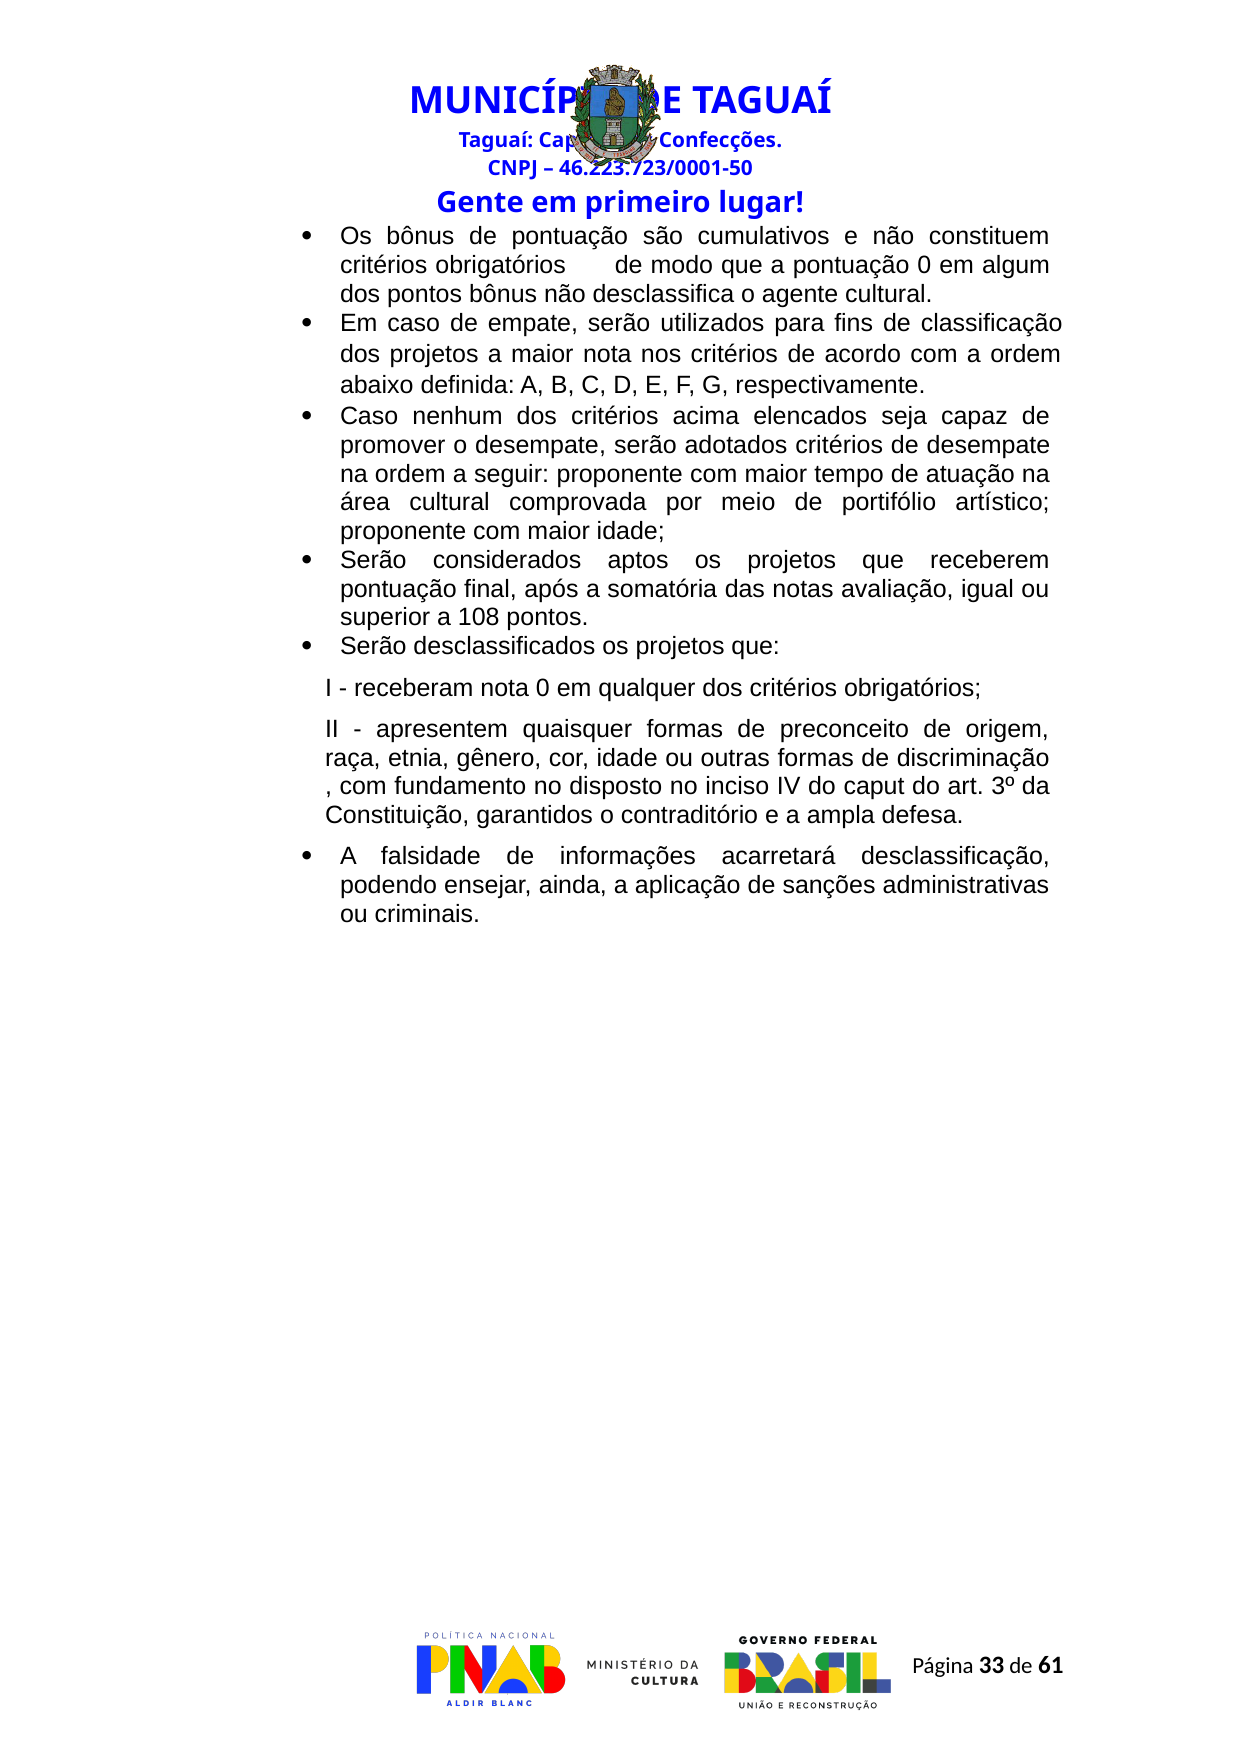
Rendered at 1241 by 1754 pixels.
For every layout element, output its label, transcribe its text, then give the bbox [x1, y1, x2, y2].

text II - apresentem quaisquer formas de preconceito de origem, raça, etnia, gênero, cor, idade ou outras formas de discriminação, com fundamento no disposto no inciso IV do caput do art. 3º da Constituição, garantidos o contraditório e a ampla defesa. [325, 714, 1051, 829]
list A falsidade de informações acarretará desclassificação, podendo ensejar, ainda, a aplicação de sanções administrativas ou criminais. [302, 841, 1051, 928]
list Serão desclassificados os projetos que: [302, 631, 1051, 660]
list Serão considerados aptos os projetos que receberem pontuação final, após a somatória das notas avaliação, igual ou superior a 108 pontos. [302, 545, 1051, 631]
list Os bônus de pontuação são cumulativos e não constituem critérios obrigatórios de modo que a pontuação 0 em algum dos pontos bônus não desclassifica o agente cultural. [302, 221, 1051, 308]
picture [568, 64, 662, 167]
list Em caso de empate, serão utilizados para fins de classificação dos projetos a maior nota nos critérios de acordo com a ordem abaixo definida: A, B, C, D, E, F, G, respectivamente. [302, 308, 1063, 399]
list Caso nenhum dos critérios acima elencados seja capaz de promover o desempate serão adotados critérios de desempate na ordem a seguir: proponente com maior tempo de atuação na área cultural comprovada por meio de portifólio artístico; proponente com maior idade; [302, 401, 1051, 545]
text I - receberam nota 0 em qualquer dos critérios obrigatórios; [325, 672, 1051, 701]
picture [405, 1484, 928, 1754]
